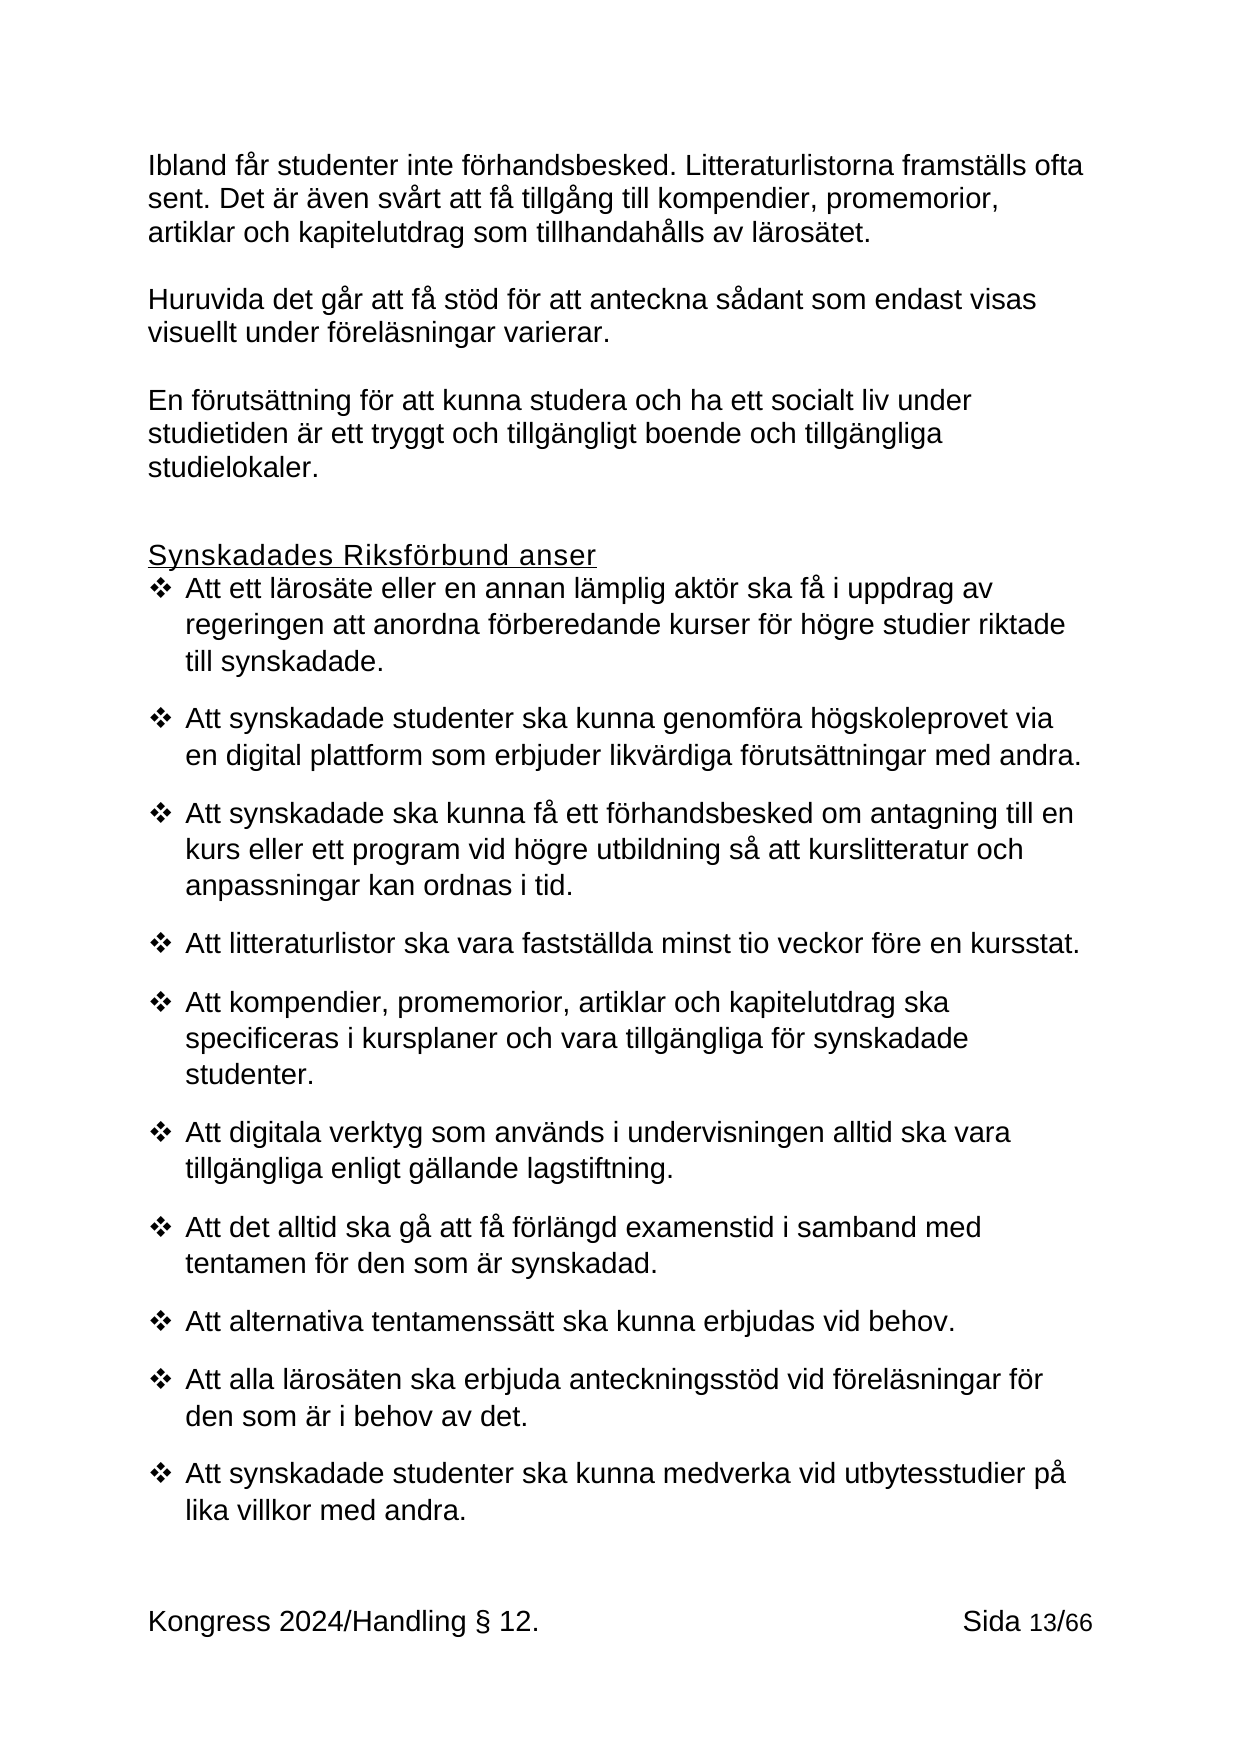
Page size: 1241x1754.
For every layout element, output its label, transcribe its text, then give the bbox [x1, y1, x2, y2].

list Att litteraturlistor ska vara fastställda minst tio veckor före en kursstat. [148, 926, 1092, 960]
text En förutsättning för att kunna studera och ha ett socialt liv under studietiden är ett tryggt och tillgängligt boende och tillgängliga studielokaler. [148, 382, 1092, 483]
list Att alla lärosäten ska erbjuda anteckningsstöd vid föreläsningar för den som är i behov av det. [148, 1362, 1092, 1432]
list Att synskadade studenter ska kunna genomföra högskoleprovet via en digital plattform som erbjuder likvärdiga förutsättningar med andra. [148, 702, 1092, 771]
list Att alternativa tentamenssätt ska kunna erbjudas vid behov. [148, 1304, 1092, 1338]
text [148, 148, 1092, 248]
text Huruvida det går att få stöd för att anteckna sådant som endast visas visuellt under föreläsningar varierar. [148, 282, 1092, 349]
subtitle Synskadades Riksförbund anser [148, 537, 1092, 571]
list Att det alltid ska gå att få förlängd examenstid i samband med tentamen för den som är synskadad. [148, 1209, 1092, 1279]
list Att kompendier, promemorior, artiklar och kapitelutdrag ska specificeras i kursplaner och vara tillgängliga för synskadade studenter. [148, 985, 1092, 1091]
list Att ett lärosäte eller en annan lämplig aktör ska få i uppdrag av regeringen att anordna förberedande kurser för högre studier riktade till synskadade. [148, 571, 1092, 677]
list Att synskadade studenter ska kunna medverka vid utbytesstudier på lika villkor med andra. [148, 1457, 1092, 1526]
list Att digitala verktyg som används i undervisningen alltid ska vara tillgängliga enligt gällande lagstiftning. [148, 1115, 1092, 1185]
list Att synskadade ska kunna få ett förhandsbesked om antagning till en kurs eller ett program vid högre utbildning så att kurslitteratur och anpassningar kan ordnas i tid. [148, 796, 1092, 902]
